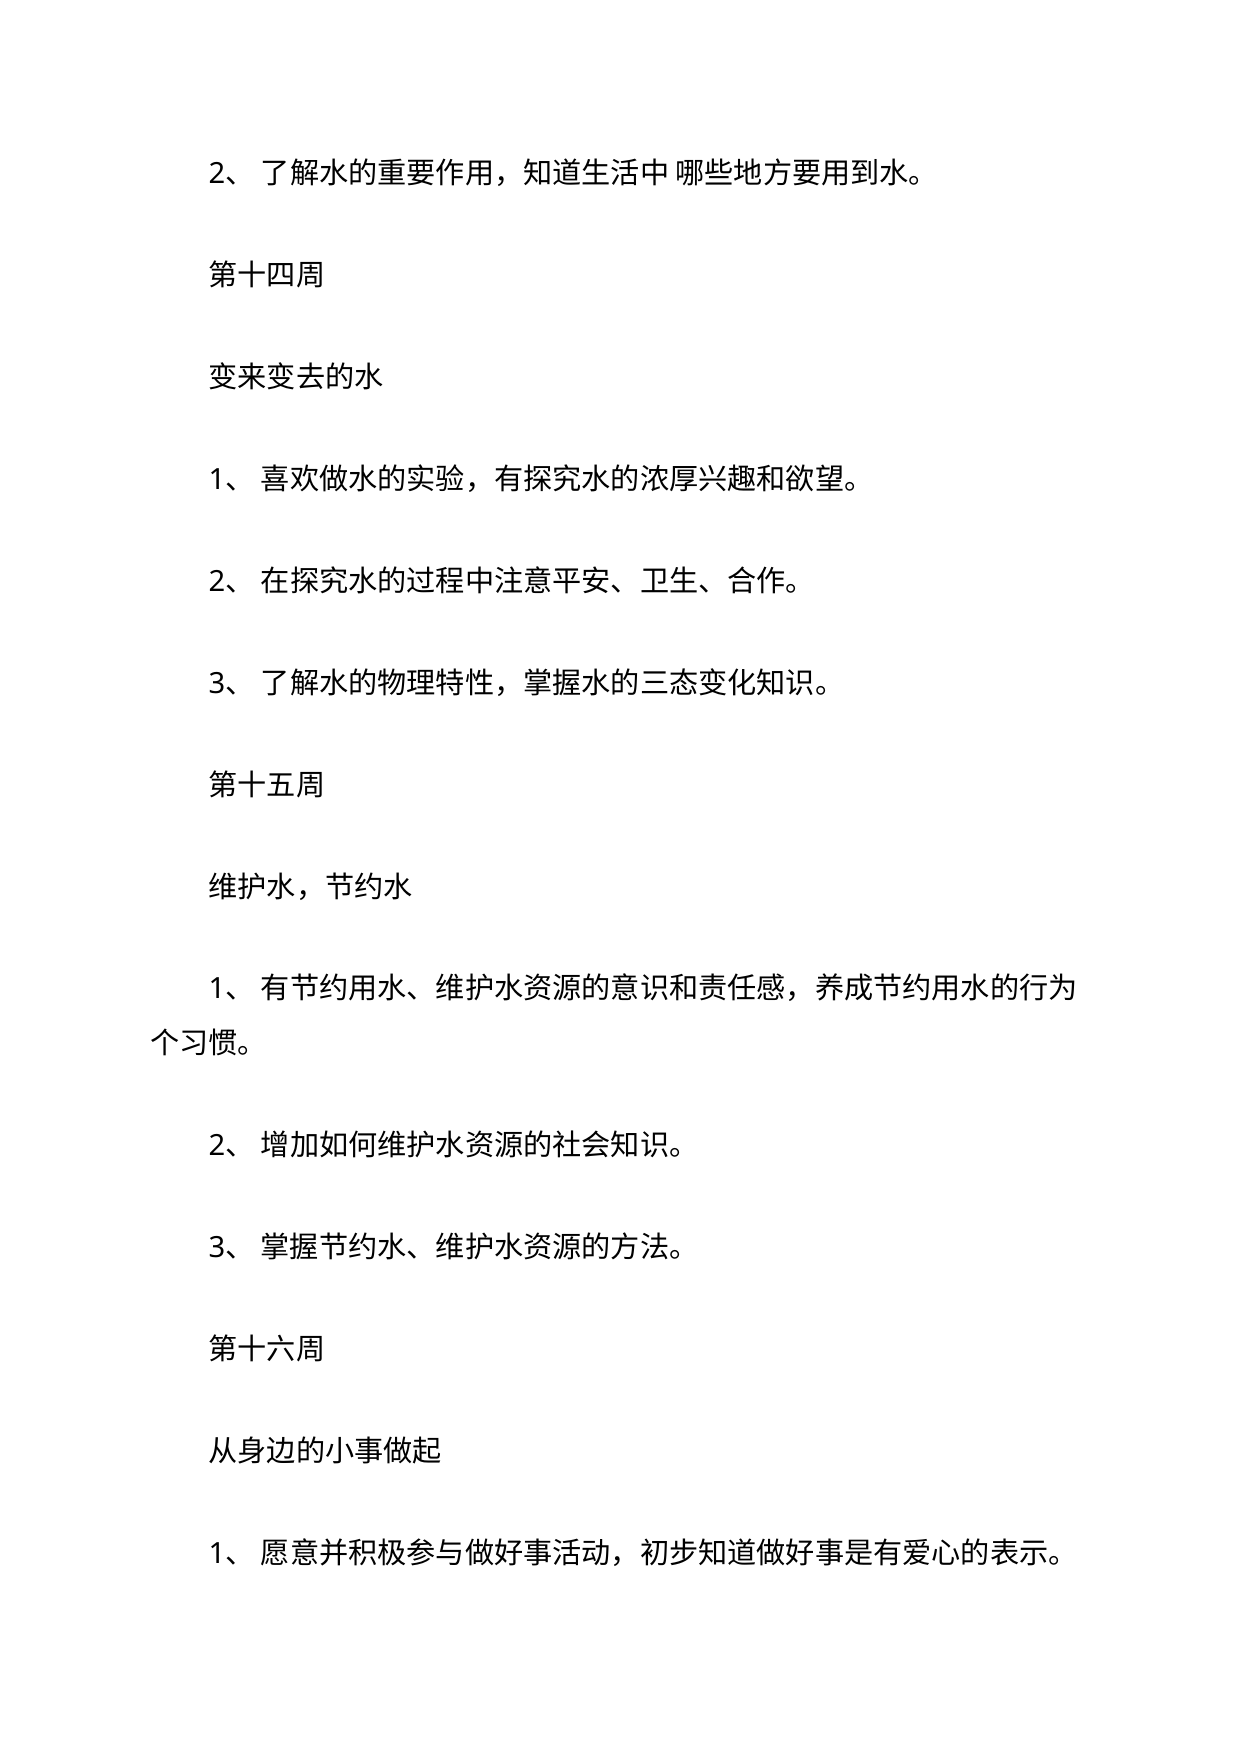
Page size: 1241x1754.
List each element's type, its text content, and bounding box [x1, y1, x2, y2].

text 第十四周 [150, 252, 1090, 294]
text 1、 有节约用水、维护水资源的意识和责任感，养成节约用水的行为个习惯。 [150, 965, 1090, 1062]
text 变来变去的水 [150, 354, 1090, 396]
text 第十六周 [150, 1326, 1090, 1368]
text 3、 掌握节约水、维护水资源的方法。 [150, 1224, 1090, 1266]
text 1、 喜欢做水的实验，有探究水的浓厚兴趣和欲望。 [150, 456, 1090, 498]
text 1、 愿意并积极参与做好事活动，初步知道做好事是有爱心的表示。 [150, 1529, 1090, 1572]
text 从身边的小事做起 [150, 1427, 1090, 1470]
text 第十五周 [150, 761, 1090, 804]
text 3、 了解水的物理特性，掌握水的三态变化知识。 [150, 659, 1090, 702]
text 2、 增加如何维护水资源的社会知识。 [150, 1122, 1090, 1164]
text 维护水，节约水 [150, 863, 1090, 906]
text 2、 了解水的重要作用，知道生活中 哪些地方要用到水。 [150, 150, 1090, 192]
text 2、 在探究水的过程中注意平安、卫生、合作。 [150, 557, 1090, 600]
